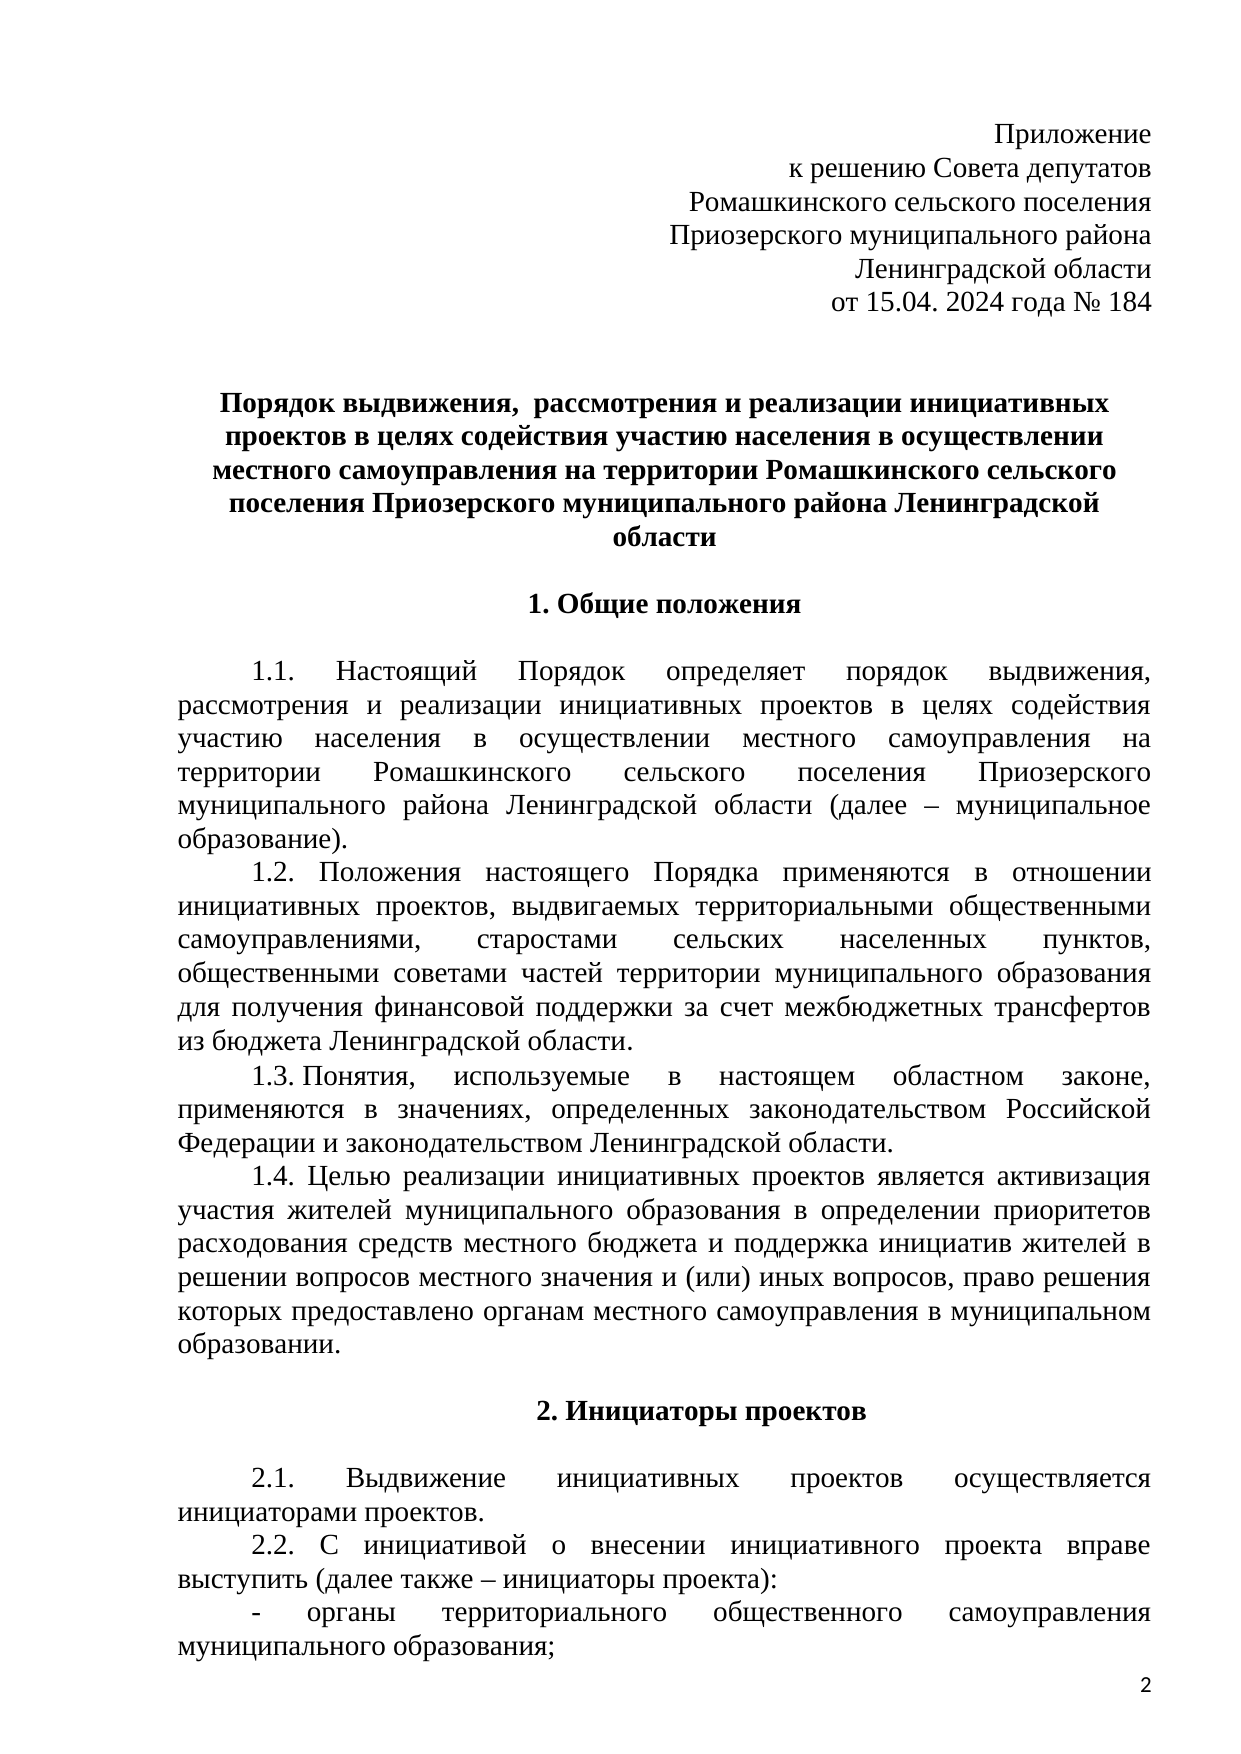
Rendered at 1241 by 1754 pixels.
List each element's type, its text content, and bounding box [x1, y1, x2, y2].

text 2.2. С инициативой о внесении инициативного проекта вправе выступить (далее также – инициаторы проекта): [177, 1527, 1152, 1594]
text - органы территориального общественного самоуправления муниципального образования; [177, 1594, 1152, 1662]
text от 15.04. 2024 года № 184 [177, 284, 1152, 318]
text 2.1. Выдвижение инициативных проектов осуществляется инициаторами проектов. [177, 1460, 1152, 1527]
text 1.3. Понятия, используемые в настоящем областном законе, применяются в значениях, определенных законодательством Российской Федерации и законодательством Ленинградской области. [177, 1058, 1152, 1158]
text 1.4. Целью реализации инициативных проектов является активизация участия жителей муниципального образования в определении приоритетов расходования средств местного бюджета и поддержка инициатив жителей в решении вопросов местного значения и (или) иных вопросов, право решения которых предоставлено органам местного самоуправления в муниципальном образовании. [177, 1158, 1152, 1360]
text к решению Совета депутатов [177, 150, 1152, 184]
text 2. Инициаторы проектов [177, 1393, 1152, 1427]
text Порядок выдвижения, рассмотрения и реализации инициативных проектов в целях содействия участию населения в осуществлении местного самоуправления на территории Ромашкинского сельского поселения Приозерского муниципального района Ленинградской области [177, 385, 1152, 553]
text Приложение [177, 117, 1152, 150]
text Приозерского муниципального района [177, 217, 1152, 251]
text 1.2. Положения настоящего Порядка применяются в отношении инициативных проектов, выдвигаемых территориальными общественными самоуправлениями, старостами сельских населенных пунктов, общественными советами частей территории муниципального образования для получения финансовой поддержки за счет межбюджетных трансфертов из бюджета Ленинградской области. [177, 854, 1152, 1058]
text 1.1. Настоящий Порядок определяет порядок выдвижения, рассмотрения и реализации инициативных проектов в целях содействия участию населения в осуществлении местного самоуправления на территории Ромашкинского сельского поселения Приозерского муниципального района Ленинградской области (далее – муниципальное образование). [177, 653, 1152, 854]
text Ромашкинского сельского поселения [177, 184, 1152, 217]
text Ленинградской области [177, 251, 1152, 284]
text 1. Общие положения [177, 586, 1152, 620]
